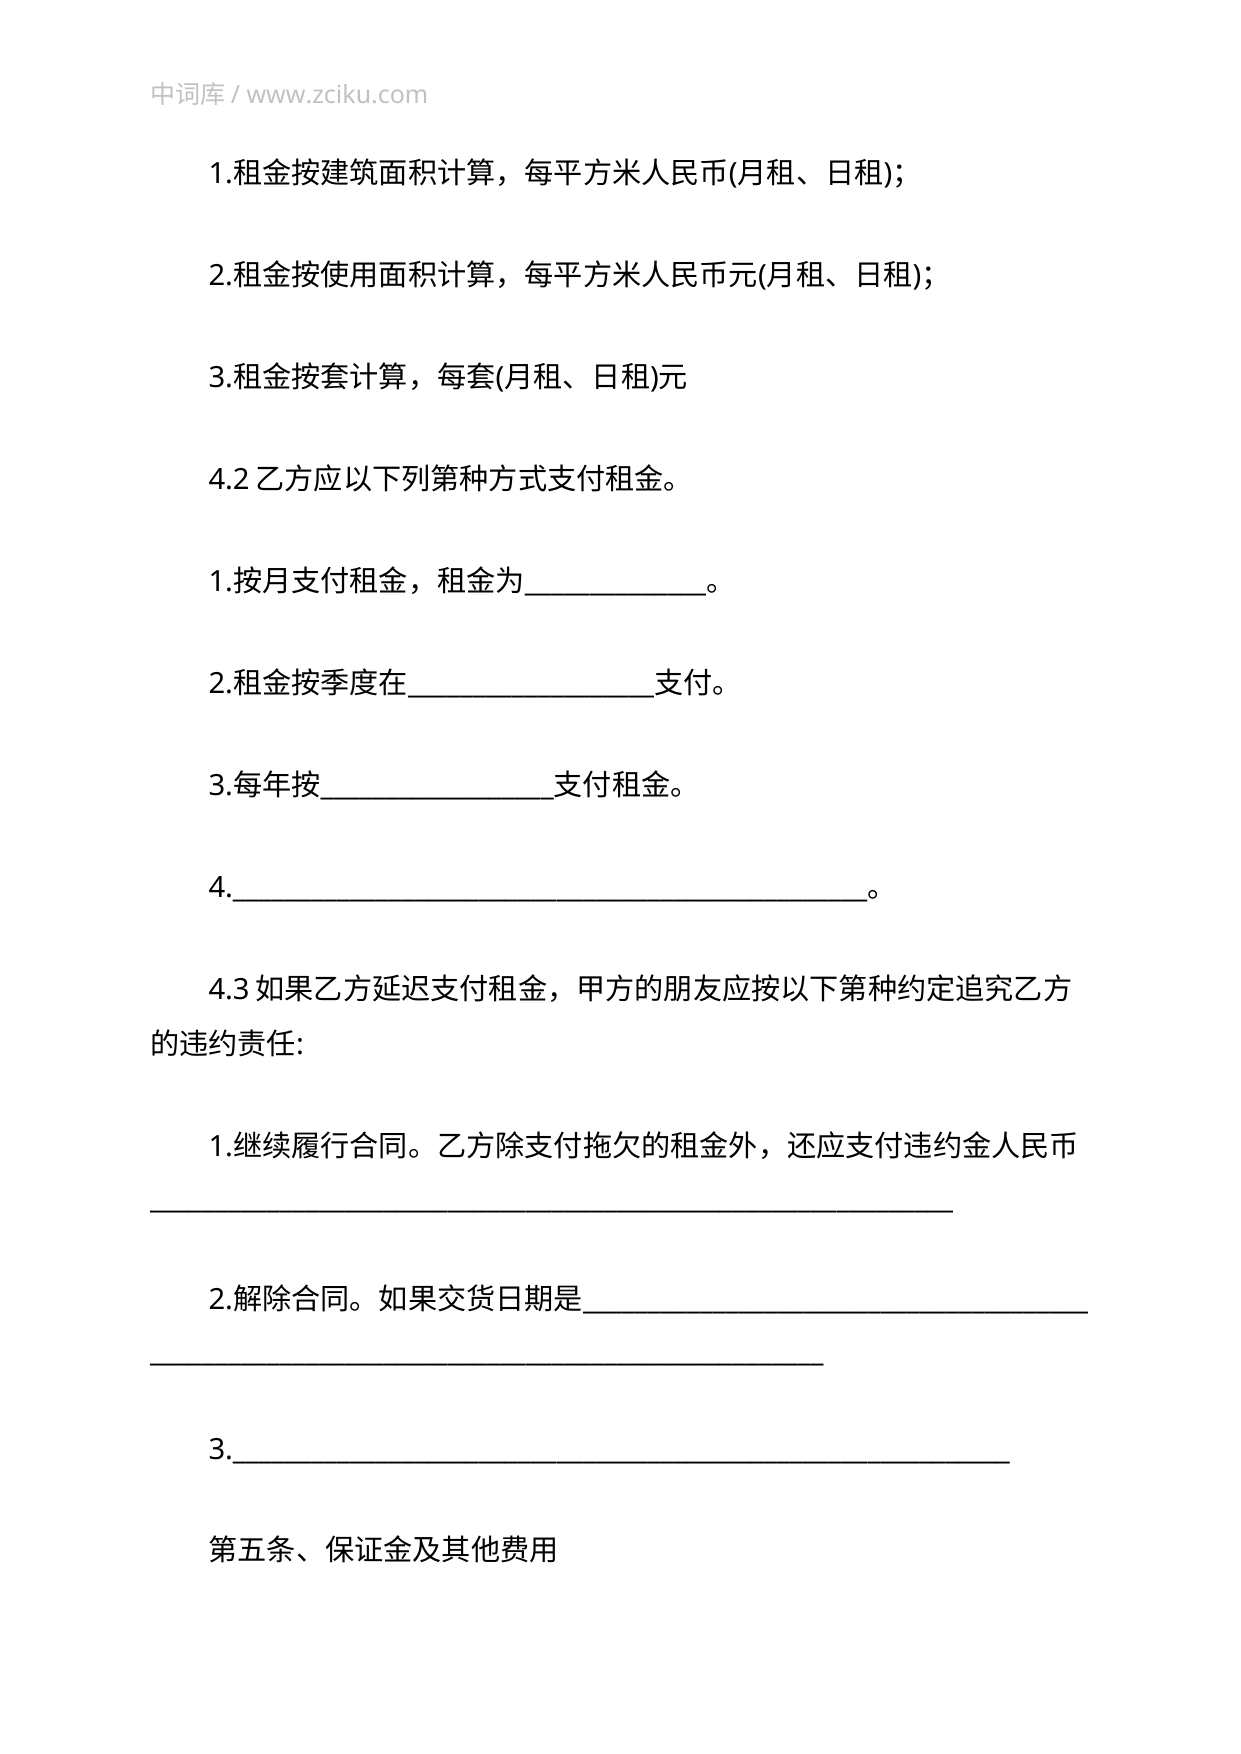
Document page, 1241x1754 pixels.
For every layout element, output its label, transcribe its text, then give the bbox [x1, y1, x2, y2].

text 3.____________________________________________________________ [150, 1428, 1090, 1468]
text 4.2乙方应以下列第种方式支付租金。 [150, 456, 1090, 498]
text 3.每年按__________________支付租金。 [150, 762, 1090, 804]
text 第五条、保证金及其他费用 [150, 1527, 1090, 1569]
text 2.租金按季度在___________________支付。 [150, 660, 1090, 702]
text 2.解除合同。如果交货日期是___________________________________________________________________________________________ [150, 1276, 1090, 1369]
text 1.按月支付租金，租金为______________。 [150, 558, 1090, 600]
text 1.继续履行合同。乙方除支付拖欠的租金外，还应支付违约金人民币______________________________________________________________ [150, 1123, 1090, 1217]
text 4.3如果乙方延迟支付租金，甲方的朋友应按以下第种约定追究乙方的违约责任: [150, 966, 1090, 1063]
text 3.租金按套计算，每套(月租、日租)元 [150, 354, 1090, 396]
text 4._________________________________________________。 [150, 864, 1090, 906]
text 1.租金按建筑面积计算，每平方米人民币(月租、日租)； [150, 150, 1090, 192]
text 2.租金按使用面积计算，每平方米人民币元(月租、日租)； [150, 252, 1090, 294]
